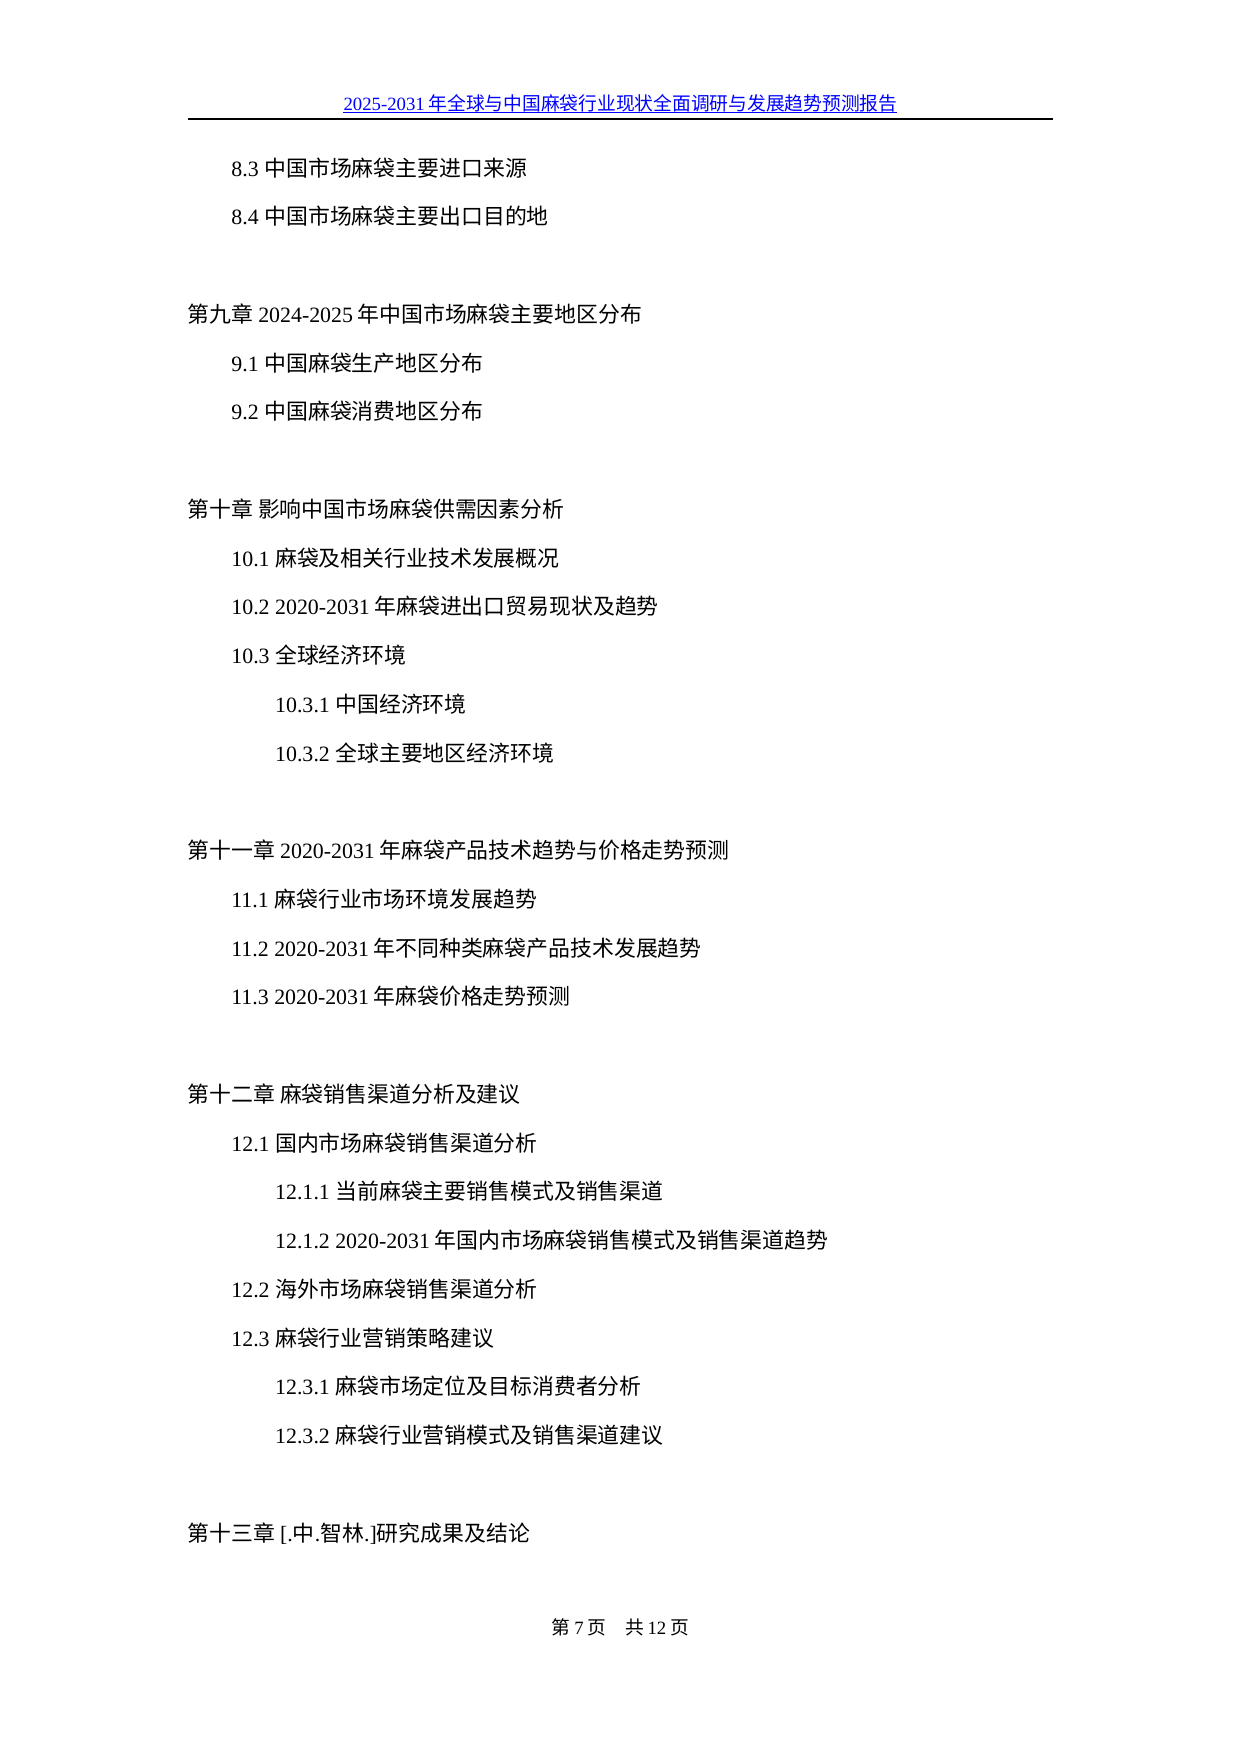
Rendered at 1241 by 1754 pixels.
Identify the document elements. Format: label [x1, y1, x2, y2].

text [187, 150, 1053, 1548]
